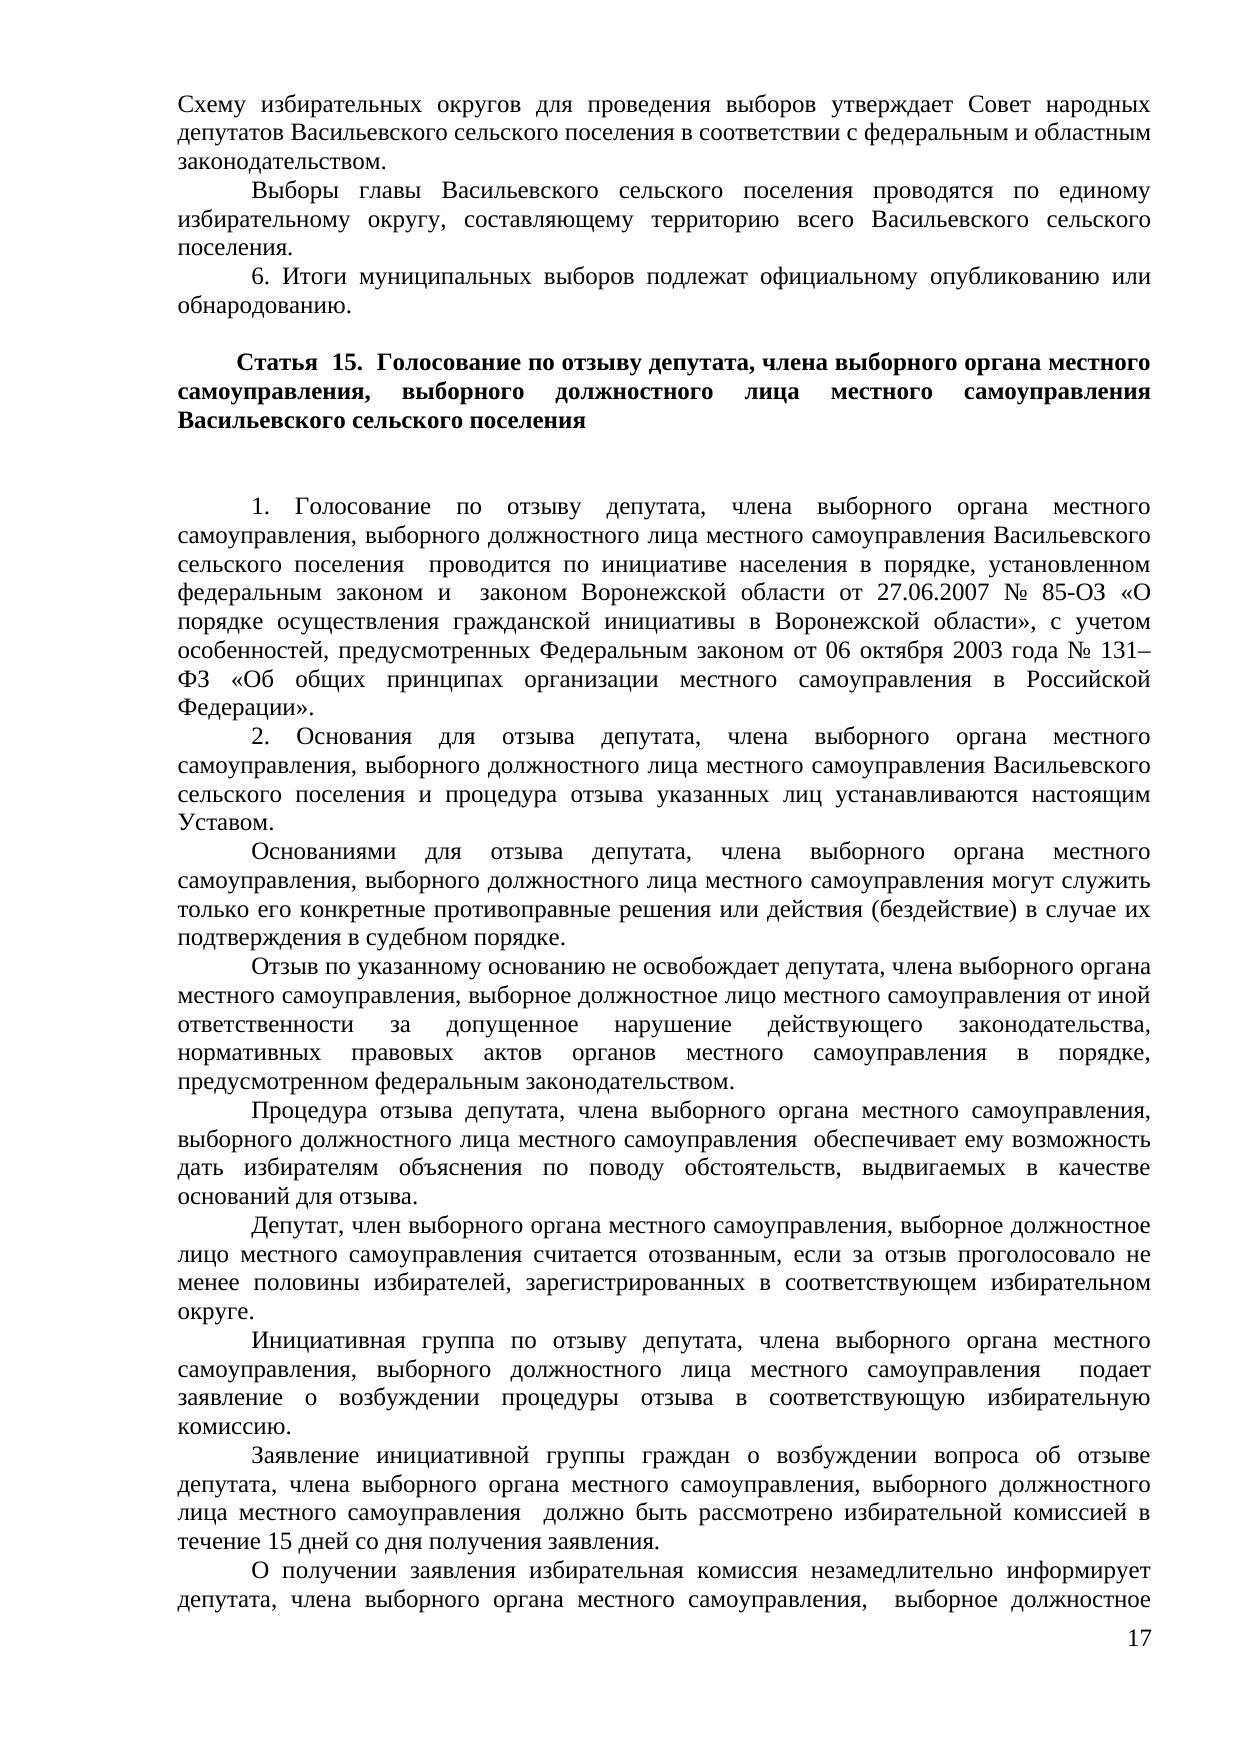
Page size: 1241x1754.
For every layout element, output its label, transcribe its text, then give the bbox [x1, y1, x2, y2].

text Выборы главы Васильевского сельского поселения проводятся по единому избирательному округу, составляющему территорию всего Васильевского сельского поселения. [177, 175, 1152, 261]
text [177, 89, 1152, 175]
text Заявление инициативной группы граждан о возбуждении вопроса об отзыве депутата, члена выборного органа местного самоуправления, выборного должностного лица местного самоуправления должно быть рассмотрено избирательной комиссией в течение 15 дней со дня получения заявления. [177, 1440, 1152, 1555]
text 6. Итоги муниципальных выборов подлежат официальному опубликованию или обнародованию. [177, 261, 1152, 319]
text Отзыв по указанному основанию не освобождает депутата, члена выборного органа местного самоуправления, выборное должностное лицо местного самоуправления от иной ответственности за допущенное нарушение действующего законодательства, нормативных правовых актов органов местного самоуправления в порядке, предусмотренном федеральным законодательством. [177, 951, 1152, 1095]
text Процедура отзыва депутата, члена выборного органа местного самоуправления, выборного должностного лица местного самоуправления обеспечивает ему возможность дать избирателям объяснения по поводу обстоятельств, выдвигаемых в качестве оснований для отзыва. [177, 1095, 1152, 1210]
text Инициативная группа по отзыву депутата, члена выборного органа местного самоуправления, выборного должностного лица местного самоуправления подает заявление о возбуждении процедуры отзыва в соответствующую избирательную комиссию. [177, 1325, 1152, 1440]
text Депутат, член выборного органа местного самоуправления, выборное должностное лицо местного самоуправления считается отозванным, если за отзыв проголосовало не менее половины избирателей, зарегистрированных в соответствующем избирательном округе. [177, 1210, 1152, 1325]
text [177, 1555, 1152, 1612]
text Статья 15. Голосование по отзыву депутата, члена выборного органа местного самоуправления, выборного должностного лица местного самоуправления Васильевского сельского поселения [177, 347, 1152, 434]
text 1. Голосование по отзыву депутата, члена выборного органа местного самоуправления, выборного должностного лица местного самоуправления Васильевского сельского поселения проводится по инициативе населения в порядке, установленном федеральным законом и законом Воронежской области от 27.06.2007 № 85-ОЗ «О порядке осуществления гражданской инициативы в Воронежской области», с учетом особенностей, предусмотренных Федеральным законом от 06 октября 2003 года № 131–ФЗ «Об общих принципах организации местного самоуправления в Российской Федерации». [177, 491, 1152, 721]
text Основаниями для отзыва депутата, члена выборного органа местного самоуправления, выборного должностного лица местного самоуправления могут служить только его конкретные противоправные решения или действия (бездействие) в случае их подтверждения в судебном порядке. [177, 836, 1152, 951]
text 2. Основания для отзыва депутата, члена выборного органа местного самоуправления, выборного должностного лица местного самоуправления Васильевского сельского поселения и процедура отзыва указанных лиц устанавливаются настоящим Уставом. [177, 721, 1152, 836]
